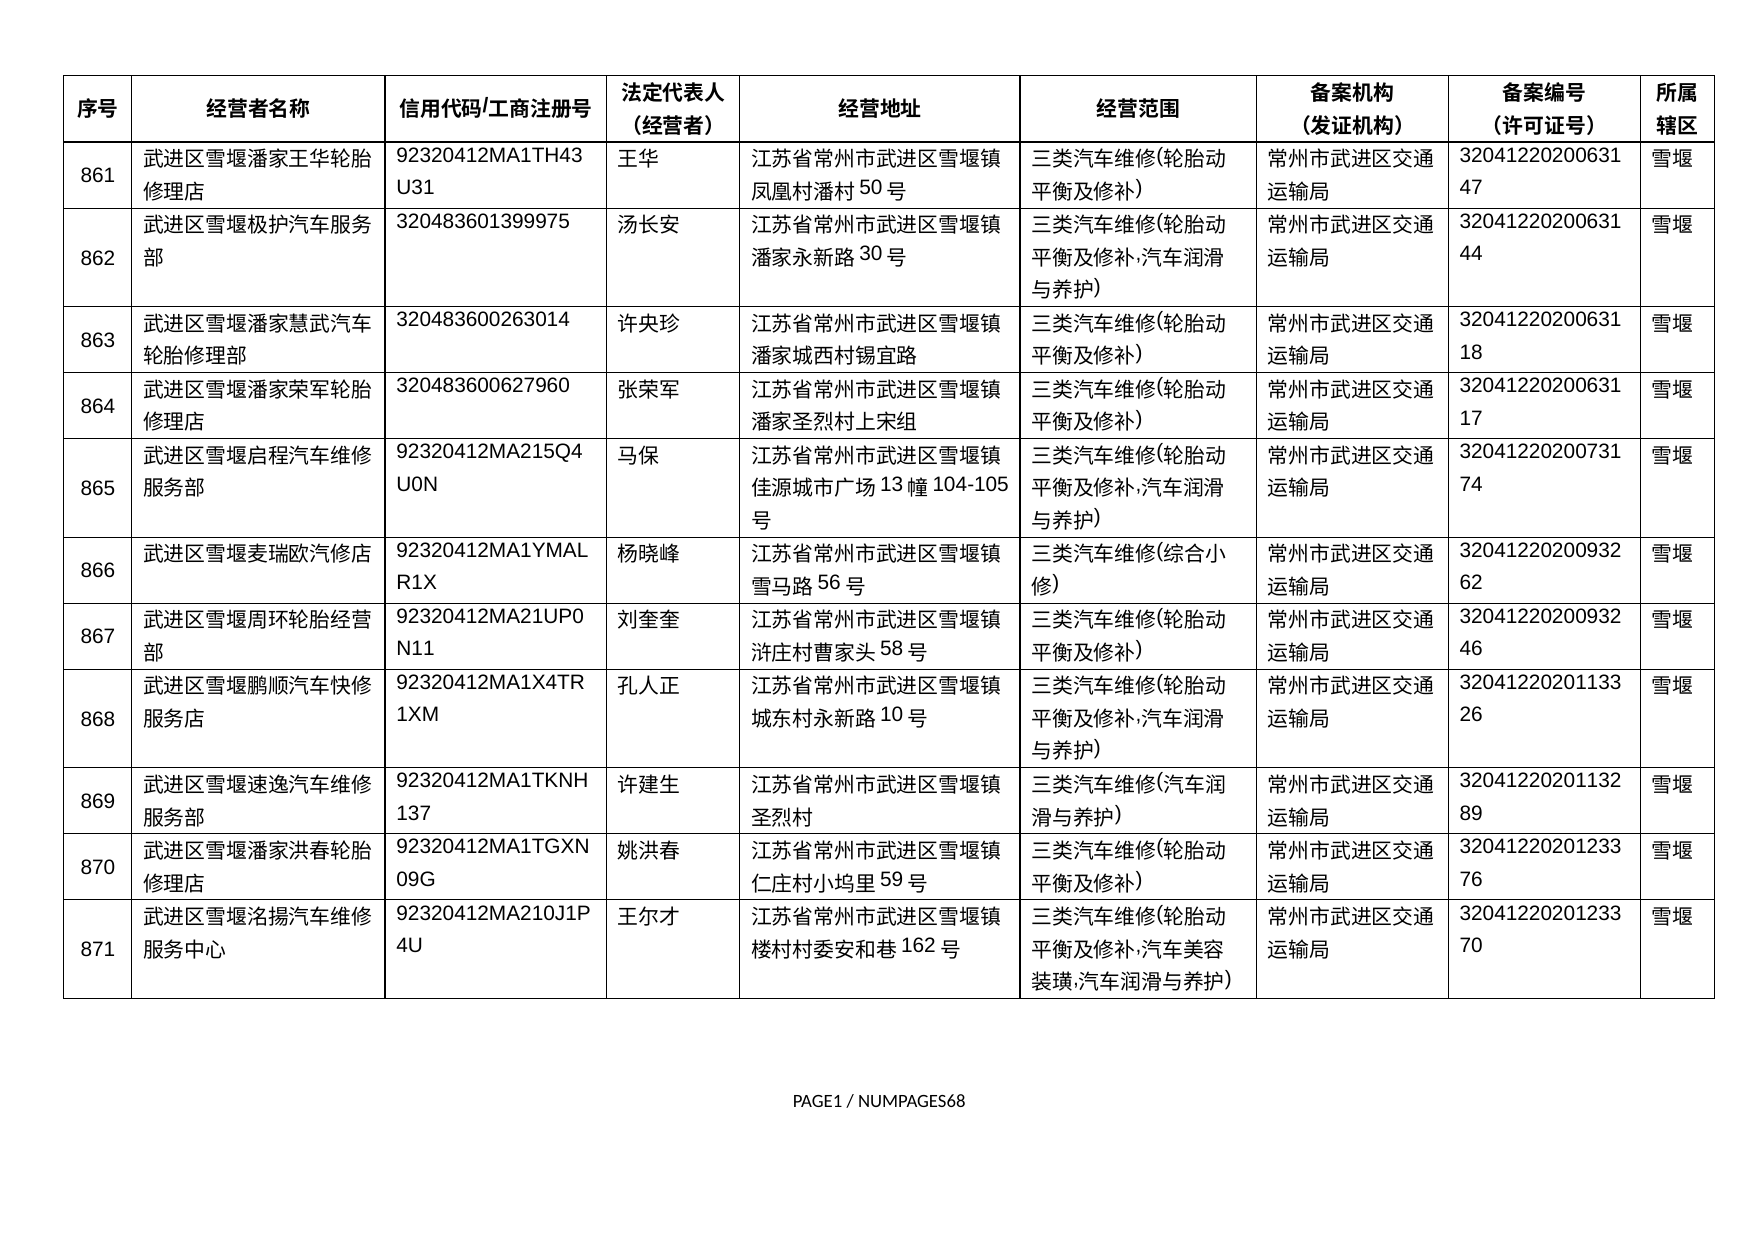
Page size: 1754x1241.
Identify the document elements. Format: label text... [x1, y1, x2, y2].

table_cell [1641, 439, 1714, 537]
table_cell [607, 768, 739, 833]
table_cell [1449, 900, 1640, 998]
table_header 序号 [64, 76, 131, 141]
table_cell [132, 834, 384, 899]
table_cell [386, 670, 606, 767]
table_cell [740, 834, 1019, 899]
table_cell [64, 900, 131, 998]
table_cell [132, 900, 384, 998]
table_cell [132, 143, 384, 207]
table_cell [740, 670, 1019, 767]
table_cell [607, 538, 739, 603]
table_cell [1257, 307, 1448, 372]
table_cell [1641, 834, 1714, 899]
table_header 经营范围 [1021, 76, 1256, 141]
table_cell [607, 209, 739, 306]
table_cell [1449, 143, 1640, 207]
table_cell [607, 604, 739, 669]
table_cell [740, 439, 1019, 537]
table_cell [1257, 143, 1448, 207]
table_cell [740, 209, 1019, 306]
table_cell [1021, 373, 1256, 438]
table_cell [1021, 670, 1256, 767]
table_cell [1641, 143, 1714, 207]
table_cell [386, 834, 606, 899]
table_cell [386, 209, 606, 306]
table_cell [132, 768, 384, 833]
table_header 经营地址 [740, 76, 1019, 141]
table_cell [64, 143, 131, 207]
table_header 备案编号 （许可证号） [1449, 76, 1640, 141]
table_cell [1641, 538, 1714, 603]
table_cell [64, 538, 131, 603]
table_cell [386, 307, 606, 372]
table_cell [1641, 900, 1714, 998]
table_header 备案机构 （发证机构） [1257, 76, 1448, 141]
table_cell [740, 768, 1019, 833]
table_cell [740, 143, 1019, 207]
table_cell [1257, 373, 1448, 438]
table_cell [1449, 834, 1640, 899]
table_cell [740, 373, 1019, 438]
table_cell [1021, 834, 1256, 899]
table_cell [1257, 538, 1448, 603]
table_header 经营者名称 [132, 76, 384, 141]
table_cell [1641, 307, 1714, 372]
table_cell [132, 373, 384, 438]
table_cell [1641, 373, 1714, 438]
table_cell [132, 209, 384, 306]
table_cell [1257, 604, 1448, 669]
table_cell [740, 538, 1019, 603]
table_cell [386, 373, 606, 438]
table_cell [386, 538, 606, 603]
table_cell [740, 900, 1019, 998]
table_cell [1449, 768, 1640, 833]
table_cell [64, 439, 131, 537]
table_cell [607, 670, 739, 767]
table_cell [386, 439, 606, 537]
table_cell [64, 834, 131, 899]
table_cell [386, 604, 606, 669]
table_header 信用代码/工商注册号 [386, 76, 606, 141]
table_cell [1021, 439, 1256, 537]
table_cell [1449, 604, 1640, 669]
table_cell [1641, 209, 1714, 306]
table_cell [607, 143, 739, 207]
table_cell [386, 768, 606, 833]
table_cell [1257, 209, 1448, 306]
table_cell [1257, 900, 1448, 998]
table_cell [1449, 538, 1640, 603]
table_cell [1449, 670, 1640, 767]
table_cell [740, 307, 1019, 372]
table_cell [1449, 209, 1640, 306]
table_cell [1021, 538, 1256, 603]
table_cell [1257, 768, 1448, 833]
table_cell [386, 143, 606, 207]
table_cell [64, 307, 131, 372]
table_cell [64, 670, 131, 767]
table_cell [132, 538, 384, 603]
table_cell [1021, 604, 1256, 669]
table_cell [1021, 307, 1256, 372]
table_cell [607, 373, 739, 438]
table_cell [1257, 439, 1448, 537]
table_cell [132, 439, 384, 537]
table_header 所属辖区 [1641, 76, 1714, 141]
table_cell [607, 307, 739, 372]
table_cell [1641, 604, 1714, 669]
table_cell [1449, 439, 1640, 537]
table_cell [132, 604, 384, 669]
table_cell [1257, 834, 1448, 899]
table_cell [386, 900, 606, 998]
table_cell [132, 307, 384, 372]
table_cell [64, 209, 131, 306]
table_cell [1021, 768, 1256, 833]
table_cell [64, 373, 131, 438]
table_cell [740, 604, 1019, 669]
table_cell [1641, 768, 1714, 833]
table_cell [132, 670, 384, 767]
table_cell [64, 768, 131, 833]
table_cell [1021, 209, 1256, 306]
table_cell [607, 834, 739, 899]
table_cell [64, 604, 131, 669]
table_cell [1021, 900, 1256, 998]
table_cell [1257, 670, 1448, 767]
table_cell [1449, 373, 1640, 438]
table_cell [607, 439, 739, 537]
table_header 法定代表人（经营者） [607, 76, 739, 141]
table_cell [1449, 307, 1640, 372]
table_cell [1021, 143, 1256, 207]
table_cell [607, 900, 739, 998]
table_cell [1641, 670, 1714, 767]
